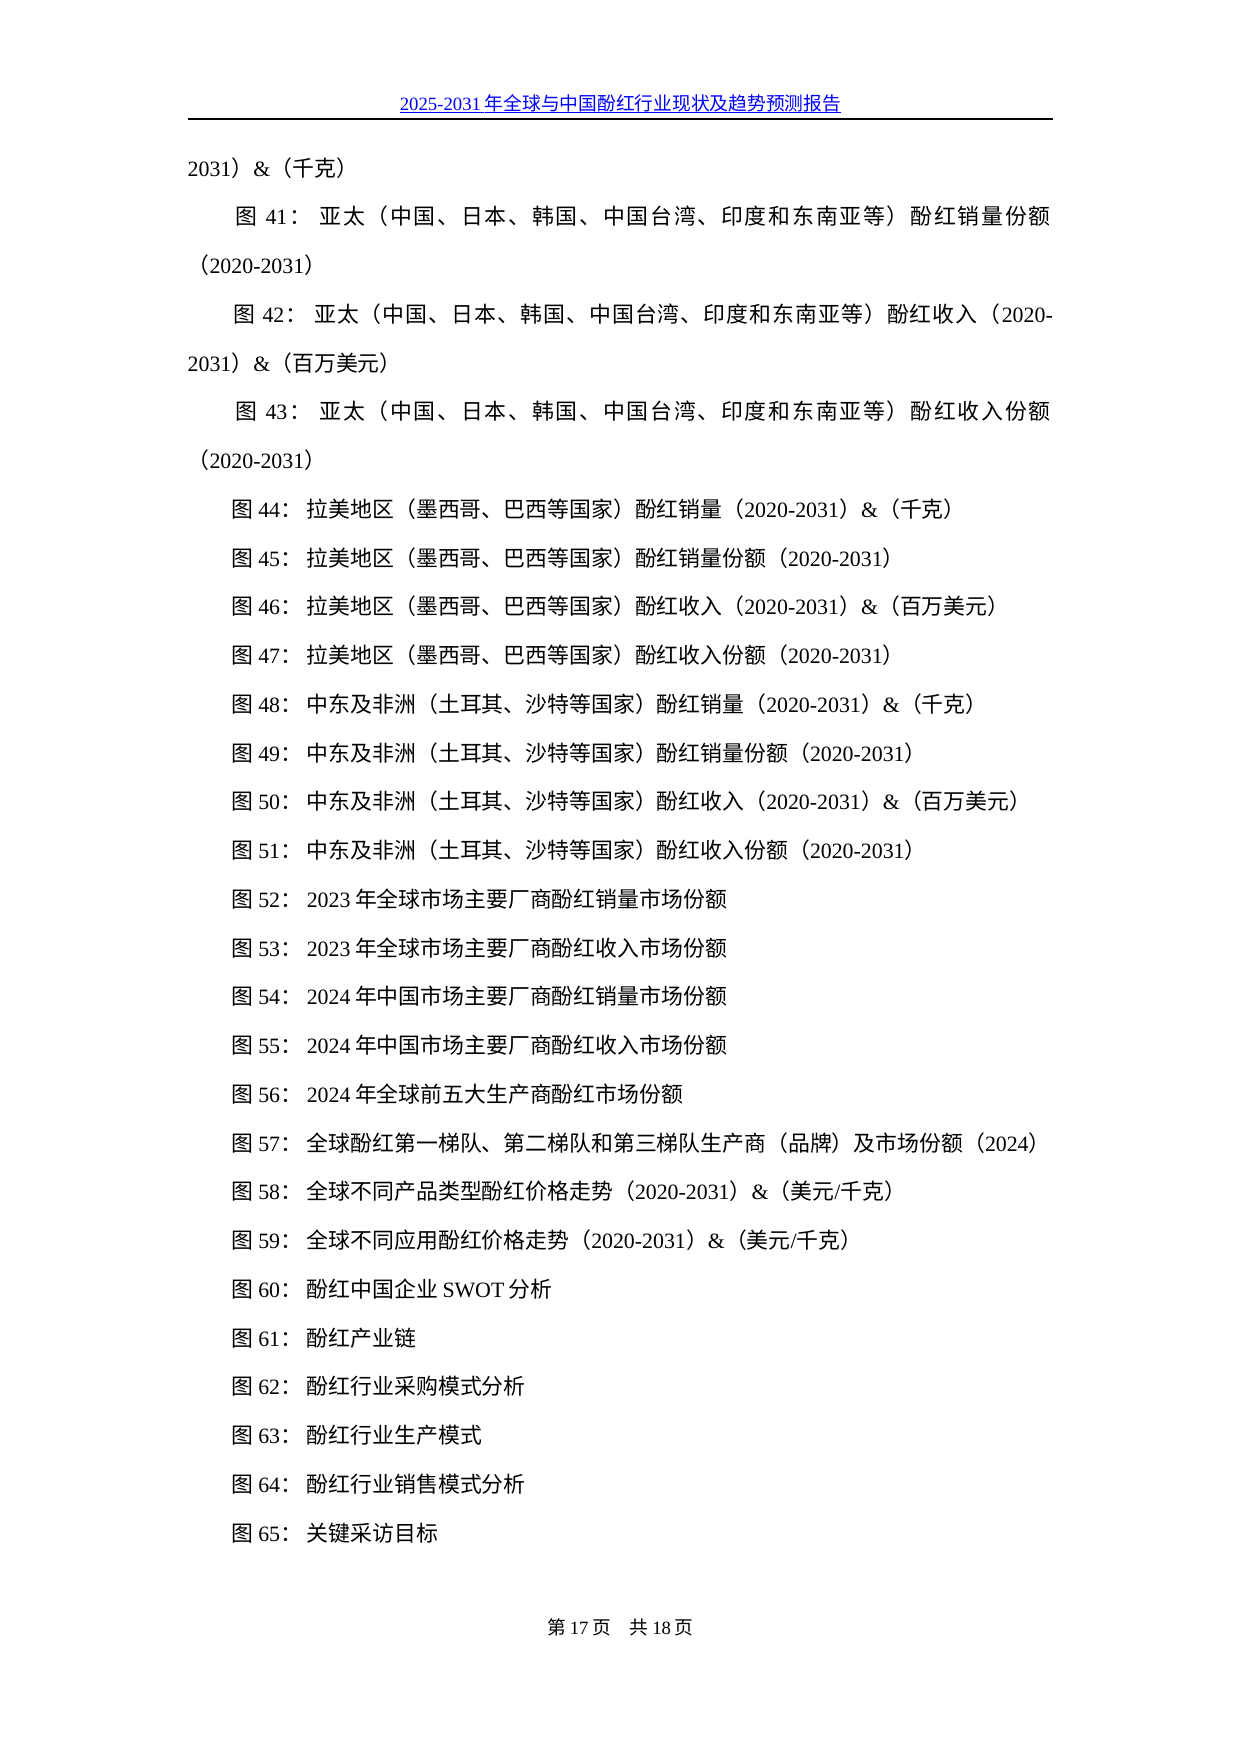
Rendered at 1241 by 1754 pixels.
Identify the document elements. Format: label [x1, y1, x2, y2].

text [187, 150, 1053, 1548]
